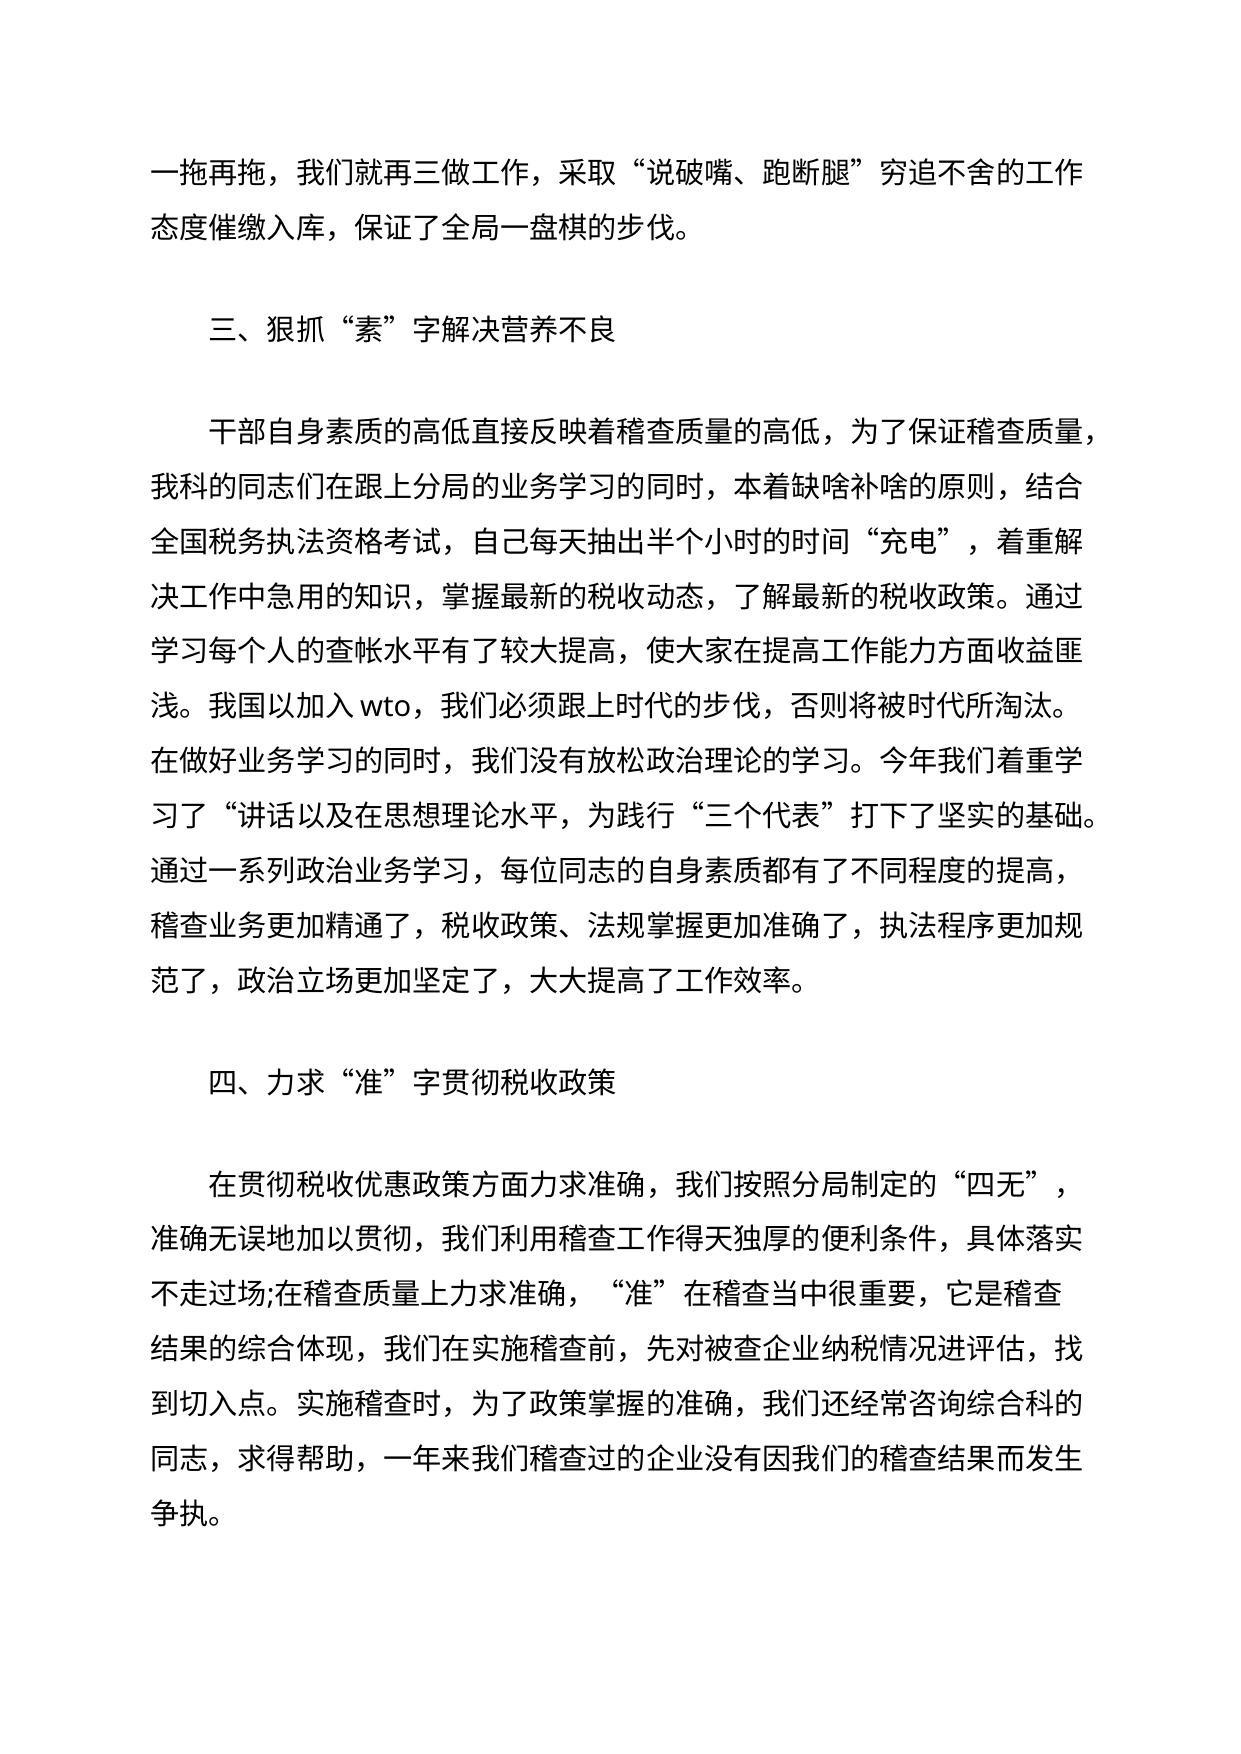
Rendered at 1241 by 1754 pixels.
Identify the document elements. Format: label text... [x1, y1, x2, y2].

text 干部自身素质的高低直接反映着稽查质量的高低，为了保证稽查质量，我科的同志们在跟上分局的业务学习的同时，本着缺啥补啥的原则，结合全国税务执法资格考试，自己每天抽出半个小时的时间“充电”，着重解决工作中急用的知识，掌握最新的税收动态，了解最新的税收政策。通过学习每个人的查帐水平有了较大提高，使大家在提高工作能力方面收益匪浅。我国以加入wto，我们必须跟上时代的步伐，否则将被时代所淘汰。在做好业务学习的同时，我们没有放松政治理论的学习。今年我们着重学习了“讲话以及在思想理论水平，为践行“三个代表”打下了坚实的基础。通过一系列政治业务学习，每位同志的自身素质都有了不同程度的提高，稽查业务更加精通了，税收政策、法规掌握更加准确了，执法程序更加规范了，政治立场更加坚定了，大大提高了工作效率。 [150, 408, 1090, 1000]
text 三、狠抓“素”字解决营养不良 [150, 307, 1090, 349]
text 在贯彻税收优惠政策方面力求准确，我们按照分局制定的“四无”，准确无误地加以贯彻，我们利用稽查工作得天独厚的便利条件，具体落实不走过场;在稽查质量上力求准确，“准”在稽查当中很重要，它是稽查结果的综合体现，我们在实施稽查前，先对被查企业纳税情况进评估，找到切入点。实施稽查时，为了政策掌握的准确，我们还经常咨询综合科的同志，求得帮助，一年来我们稽查过的企业没有因我们的稽查结果而发生争执。 [150, 1161, 1090, 1533]
text 四、力求“准”字贯彻税收政策 [150, 1059, 1090, 1102]
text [150, 150, 1090, 247]
